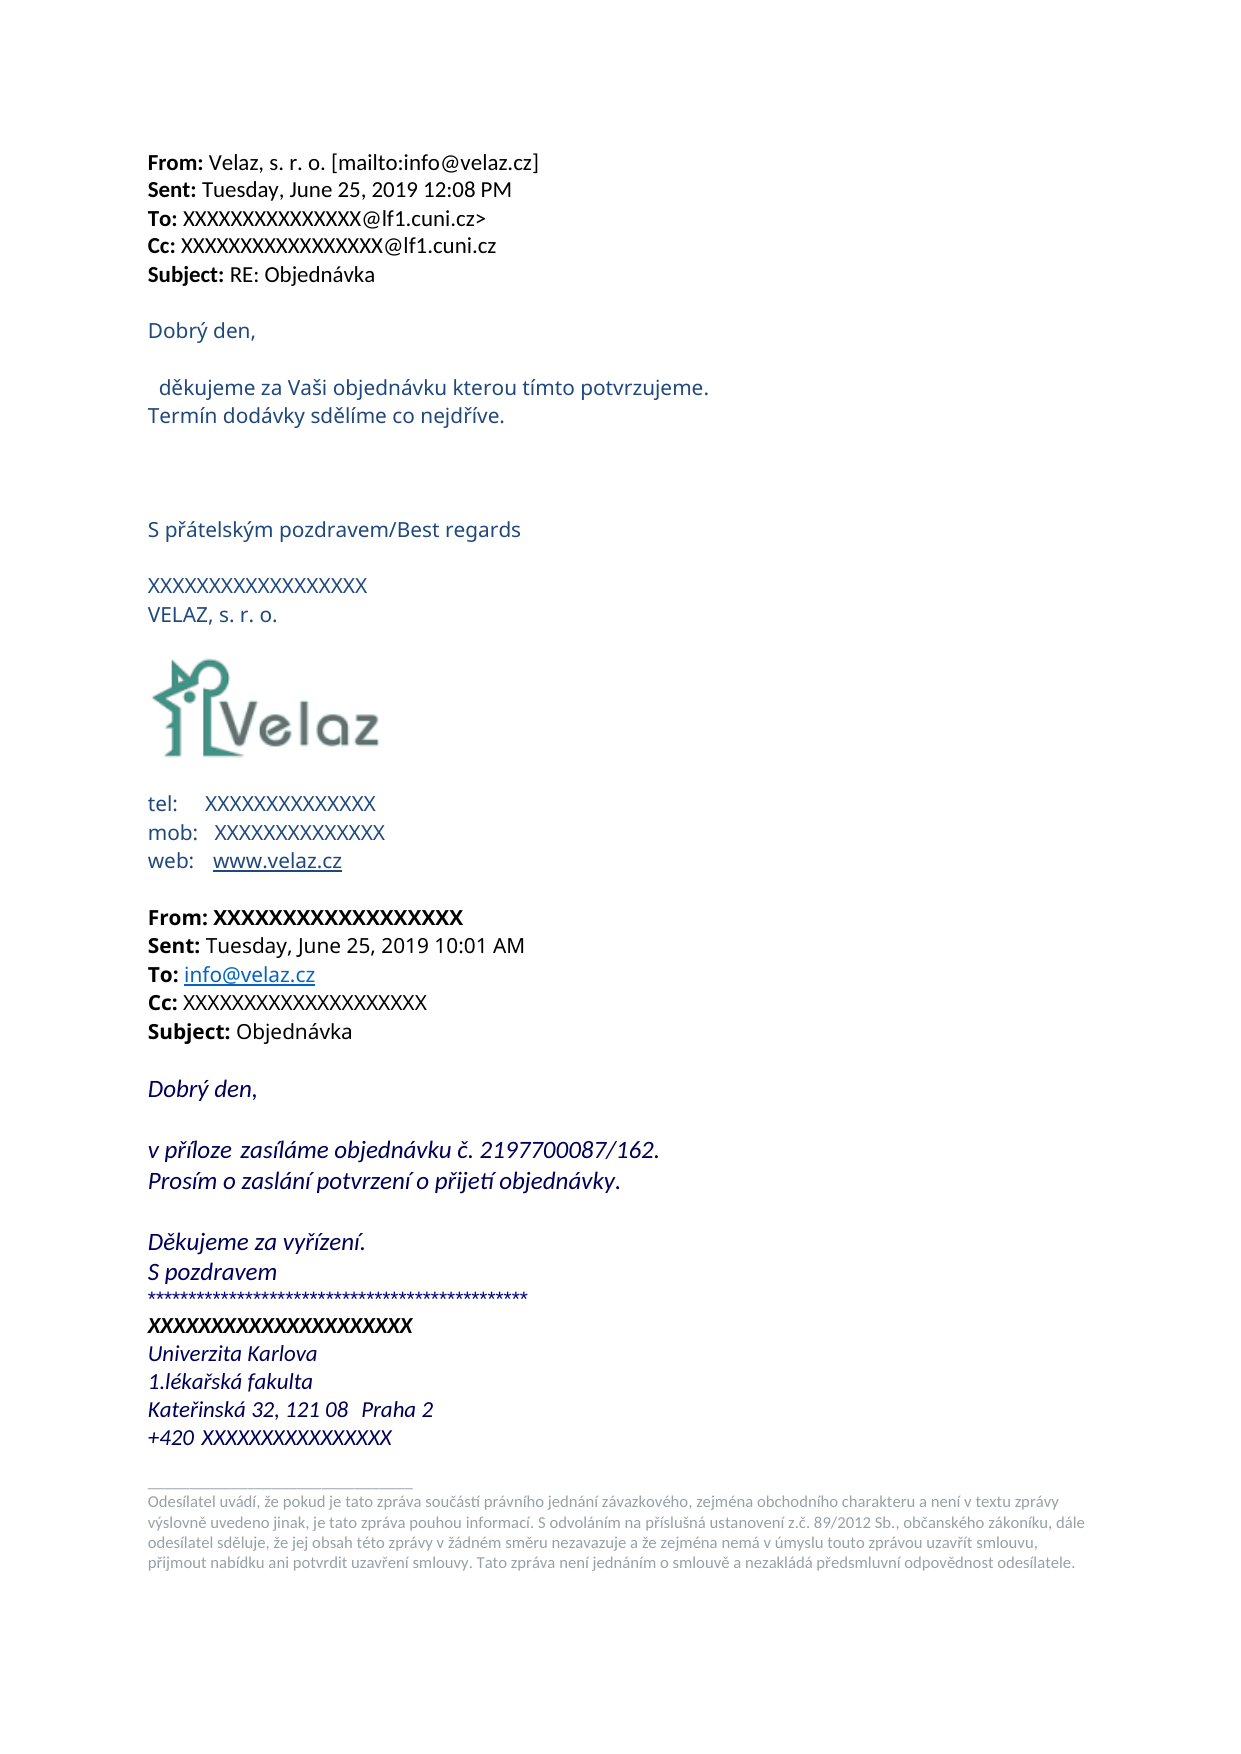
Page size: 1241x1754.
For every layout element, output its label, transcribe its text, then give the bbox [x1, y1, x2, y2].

text Univerzita Karlova [148, 1339, 1093, 1367]
picture [147, 653, 392, 764]
text mob: XXXXXXXXXXXXXX [148, 818, 1093, 846]
text Kateřinská 32, 121 08 Praha 2 [148, 1395, 1093, 1423]
text S pozdravem [148, 1256, 1093, 1287]
text Dobrý den, [148, 1073, 1093, 1104]
text děkujeme za Vaši objednávku kterou tímto potvrzujeme. [148, 373, 1093, 401]
text Děkujeme za vyřízení. [148, 1226, 1093, 1256]
text VELAZ, s. r. o. [148, 600, 1093, 628]
text Termín dodávky sdělíme co nejdříve. [148, 401, 1093, 429]
text +420 XXXXXXXXXXXXXXXX [148, 1423, 1093, 1451]
text From: XXXXXXXXXXXXXXXXXX Sent: Tuesday, June 25, 2019 10:01 AM To: info@velaz.cz Cc: XXXXXXXXXXXXXXXXXXXX Subject: Objednávka [148, 903, 1093, 1045]
text XXXXXXXXXXXXXXXXXX [148, 572, 1093, 600]
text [148, 1451, 1093, 1573]
text Dobrý den, [148, 316, 1093, 344]
text From: Velaz, s. r. o. [mailto:info@velaz.cz] Sent: Tuesday, June 25, 2019 12:08 PM To: XXXXXXXXXXXXXXX@lf1.cuni.cz> Cc: XXXXXXXXXXXXXXXXX@lf1.cuni.cz Subject: RE: Objednávka [148, 148, 1093, 288]
text XXXXXXXXXXXXXXXXXXXXX [148, 1311, 1093, 1339]
text tel: XXXXXXXXXXXXXX [148, 789, 1093, 818]
text *********************************************** [148, 1287, 1093, 1311]
text v příloze zasíláme objednávku č. 2197700087/162. [148, 1134, 1093, 1165]
text S přátelským pozdravem/Best regards [148, 515, 1093, 543]
text web: www.velaz.cz [148, 846, 1093, 875]
text Prosím o zaslání potvrzení o přijetí objednávky. [148, 1165, 1093, 1195]
text 1.lékařská fakulta [148, 1367, 1093, 1395]
